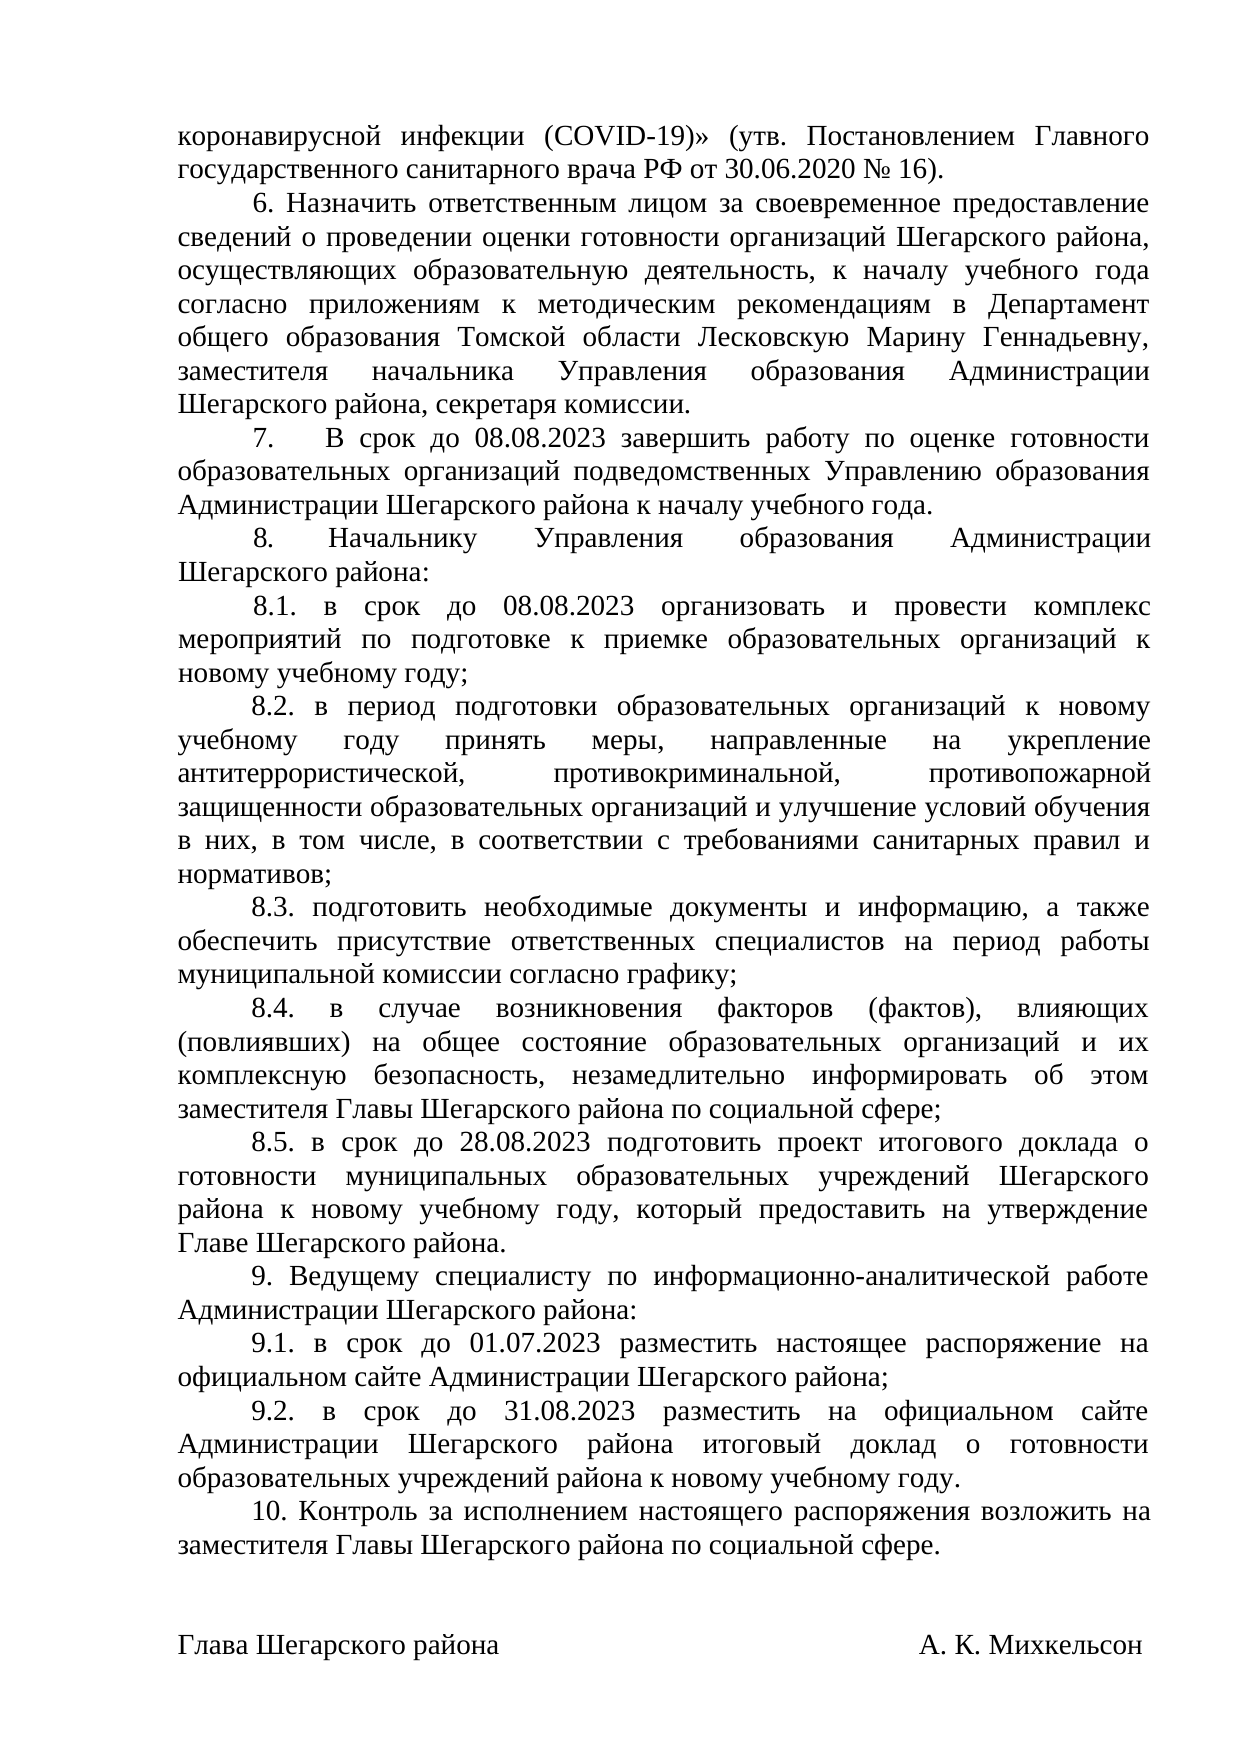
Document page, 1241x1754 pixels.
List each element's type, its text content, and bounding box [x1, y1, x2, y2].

text 9.1. в срок до 01.07.2023 разместить настоящее распоряжение на официальном сайте Администрации Шегарского района; [177, 1326, 1149, 1393]
text 8.4. в случае возникновения факторов (фактов), влияющих (повлиявших) на общее состояние образовательных организаций и их комплексную безопасность, незамедлительно информировать об этом заместителя Главы Шегарского района по социальной сфере; [177, 990, 1149, 1124]
text 7. В срок до 08.08.2023 завершить работу по оценке готовности образовательных организаций подведомственных Управлению образования Администрации Шегарского района к началу учебного года. [177, 420, 1150, 521]
text 9.2. в срок до 31.08.2023 разместить на официальном сайте Администрации Шегарского района итоговый доклад о готовности образовательных учреждений района к новому учебному году. [177, 1393, 1149, 1493]
text 8.1. в срок до 08.08.2023 организовать и провести комплекс мероприятий по подготовке к приемке образовательных организаций к новому учебному году; [178, 588, 1152, 688]
text 8.2. в период подготовки образовательных организаций к новому учебному году принять меры, направленные на укрепление антитеррористической, противокриминальной, противопожарной защищенности образовательных организаций и улучшение условий обучения в них, в том числе, в соответствии с требованиями санитарных правил и нормативов; [177, 688, 1151, 889]
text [177, 118, 1150, 185]
text 9. Ведущему специалисту по информационно-аналитической работе Администрации Шегарского района: [177, 1258, 1149, 1326]
text 6. Назначить ответственным лицом за своевременное предоставление сведений о проведении оценки готовности организаций Шегарского района, осуществляющих образовательную деятельность, к началу учебного года согласно приложениям к методическим рекомендациям в Департамент общего образования Томской области Лесковскую Марину Геннадьевну, заместителя начальника Управления образования Администрации Шегарского района, секретаря комиссии. [177, 185, 1150, 420]
text 8.3. подготовить необходимые документы и информацию, а также обеспечить присутствие ответственных специалистов на период работы муниципальной комиссии согласно графику; [177, 889, 1150, 990]
text 8. Начальнику Управления образования Администрации Шегарского района: [178, 521, 1152, 588]
text Глава Шегарского района А. К. Михкельсон [177, 1627, 1152, 1661]
text 10. Контроль за исполнением настоящего распоряжения возложить на заместителя Главы Шегарского района по социальной сфере. [177, 1493, 1152, 1560]
text 8.5. в срок до 28.08.2023 подготовить проект итогового доклада о готовности муниципальных образовательных учреждений Шегарского района к новому учебному году, который предоставить на утверждение Главе Шегарского района. [177, 1124, 1149, 1258]
